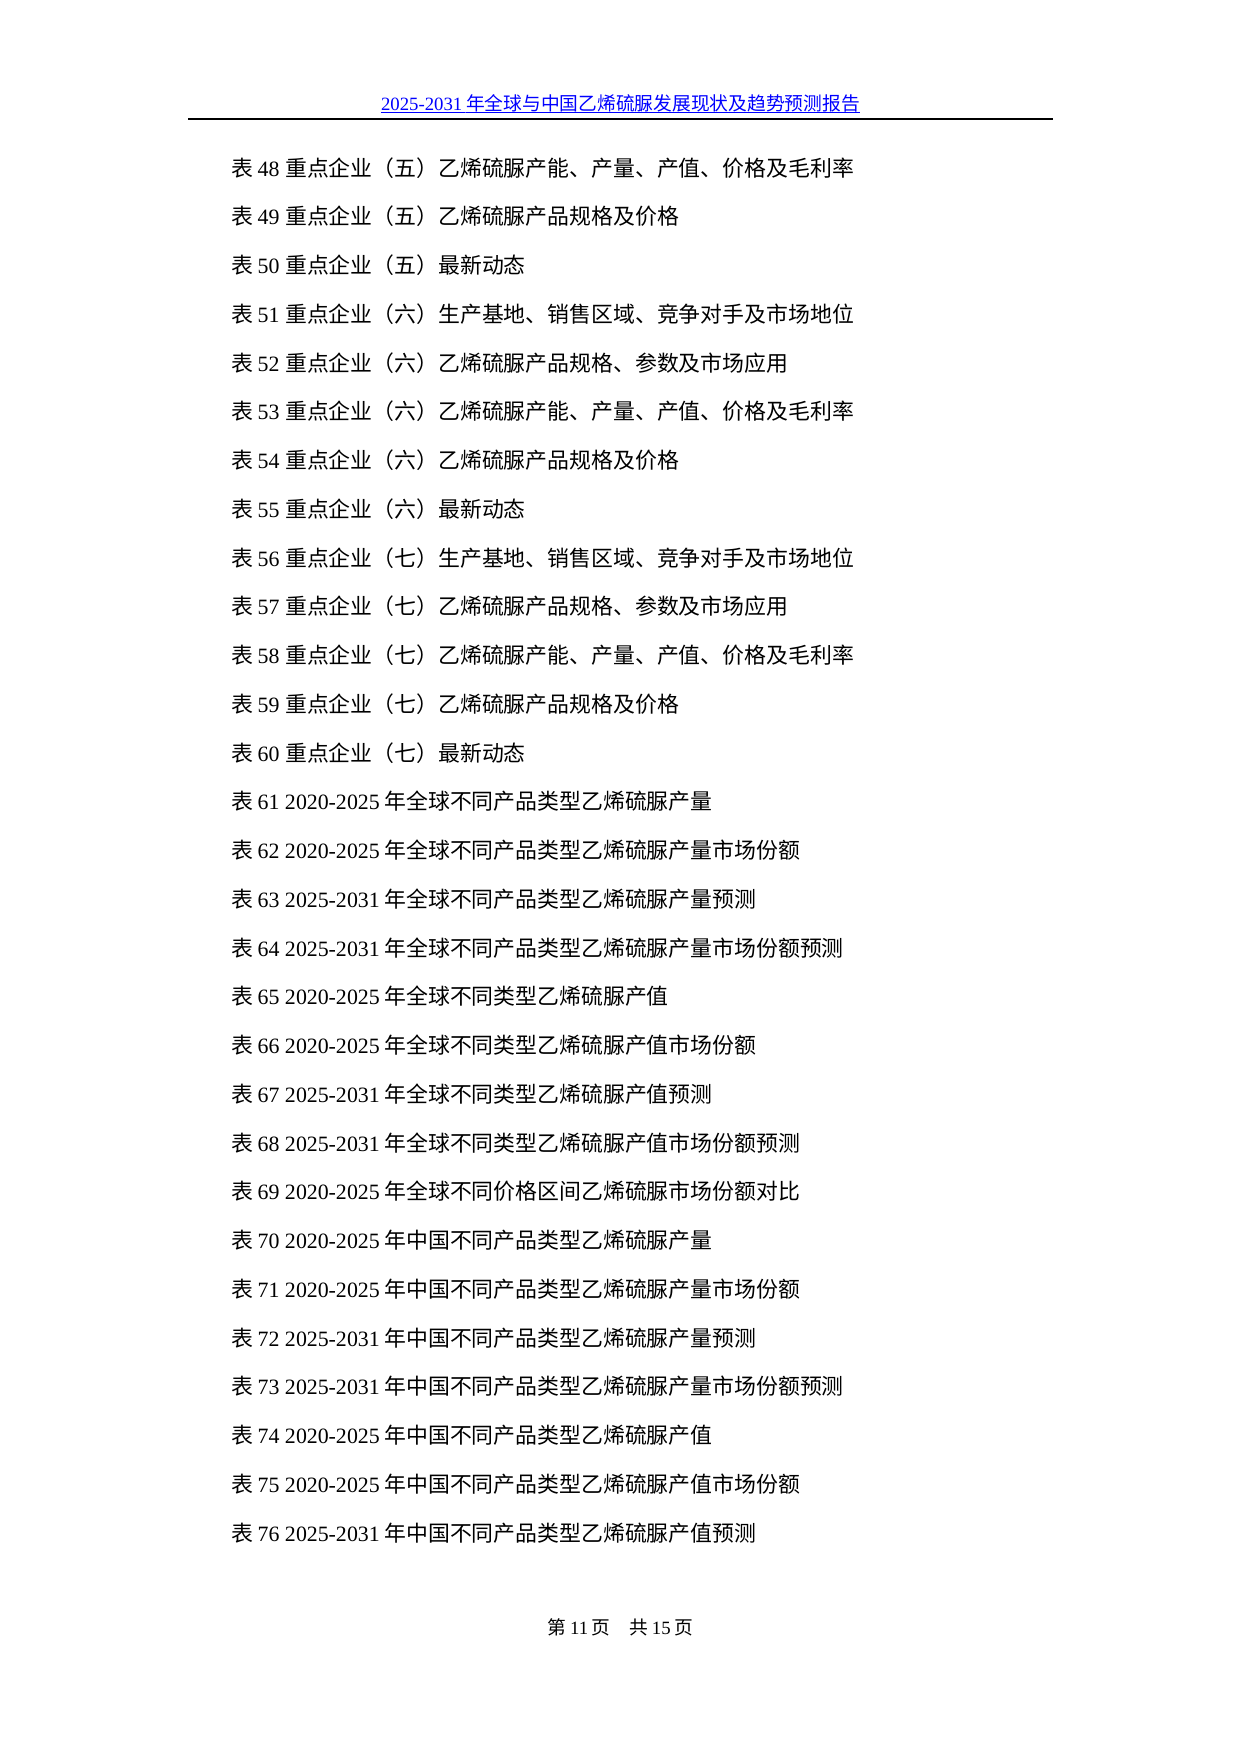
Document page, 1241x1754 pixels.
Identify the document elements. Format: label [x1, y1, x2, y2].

text [187, 150, 1053, 1548]
